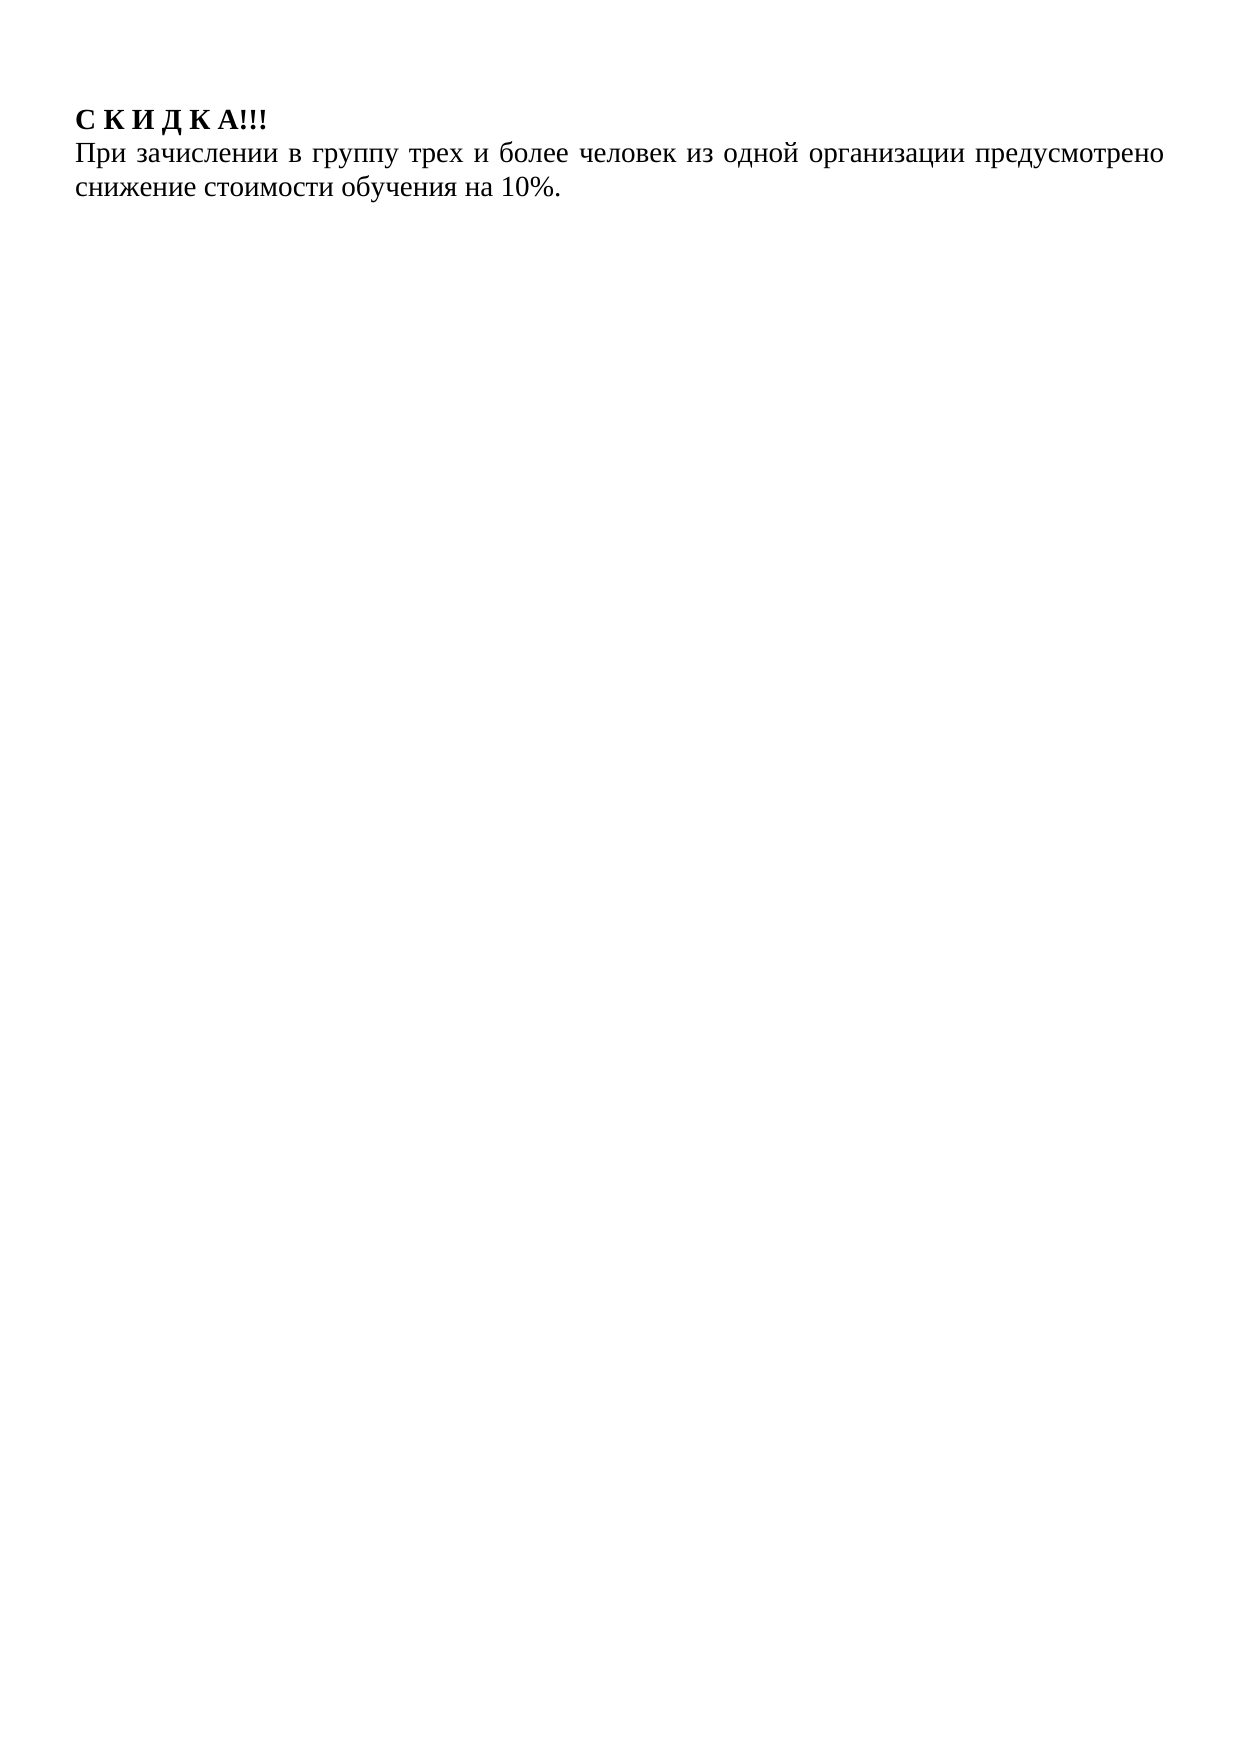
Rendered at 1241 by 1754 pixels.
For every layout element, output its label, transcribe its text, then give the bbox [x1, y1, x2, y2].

text При зачислении в группу трех и более человек из одной организации предусмотрено снижение стоимости обучения на 10%. [75, 136, 1165, 203]
text С К И Д К А!!! [75, 102, 1165, 136]
